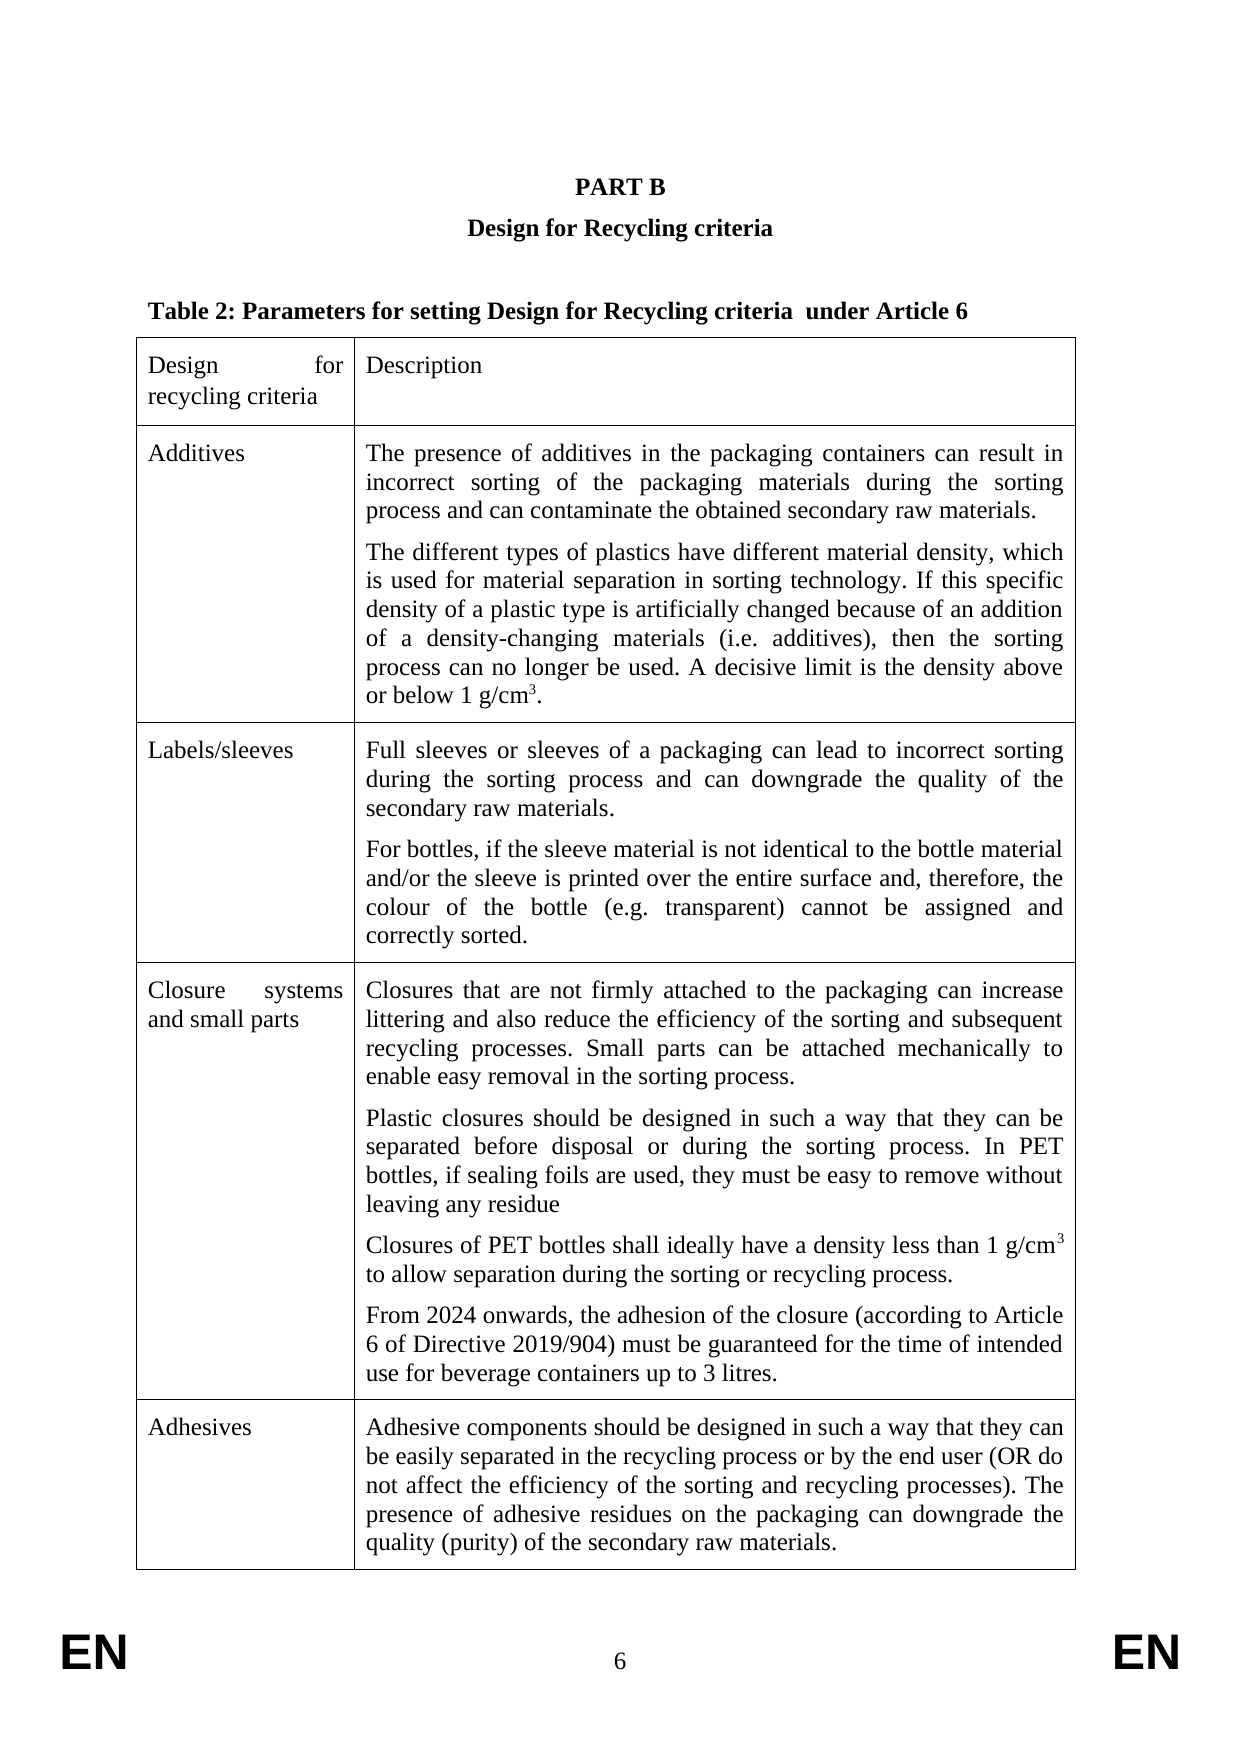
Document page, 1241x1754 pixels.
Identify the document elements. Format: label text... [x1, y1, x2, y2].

table_cell Closure systems and small parts [137, 963, 354, 1399]
text PART B [148, 172, 1093, 201]
text Table 2: Parameters for setting Design for Recycling criteria under Article 6 [148, 296, 1093, 324]
table_cell The presence of additives in the packaging containers can result in incorrect sorting of the packaging materials during the sorting process and can contaminate the obtained secondary raw materials. The different types of plastics have different material density, which is used for material separation in sorting technology. If this specific density of a plastic type is artificially changed because of an addition of a density-changing materials (i.e. additives), then the sorting process can no longer be used. A decisive limit is the density above or below 1 g/cm3. [355, 426, 1075, 722]
table_cell Adhesives [137, 1400, 354, 1569]
table_cell Additives [137, 426, 354, 722]
table_header Design for recycling criteria [137, 338, 354, 424]
text Design for Recycling criteria [148, 213, 1093, 242]
table_cell Closures that are not firmly attached to the packaging can increase littering and also reduce the efficiency of the sorting and subsequent recycling processes. Small parts can be attached mechanically to enable easy removal in the sorting process. Plastic closures should be designed in such a way that they can be separated before disposal or during the sorting process. In PET bottles, if sealing foils are used, they must be easy to remove without leaving any residue Closures of PET bottles shall ideally have a density less than 1 g/cm3 to allow separation during the sorting or recycling process. From 2024 onwards, the adhesion of the closure (according to Article 6 of Directive 2019/904) must be guaranteed for the time of intended use for beverage containers up to 3 litres. [355, 963, 1075, 1399]
table_cell Full sleeves or sleeves of a packaging can lead to incorrect sorting during the sorting process and can downgrade the quality of the secondary raw materials. For bottles, if the sleeve material is not identical to the bottle material and/or the sleeve is printed over the entire surface and, therefore, the colour of the bottle (e.g. transparent) cannot be assigned and correctly sorted. [355, 723, 1075, 962]
table_header Description [355, 338, 1075, 424]
table_cell Labels/sleeves [137, 723, 354, 962]
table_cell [355, 1400, 1075, 1569]
